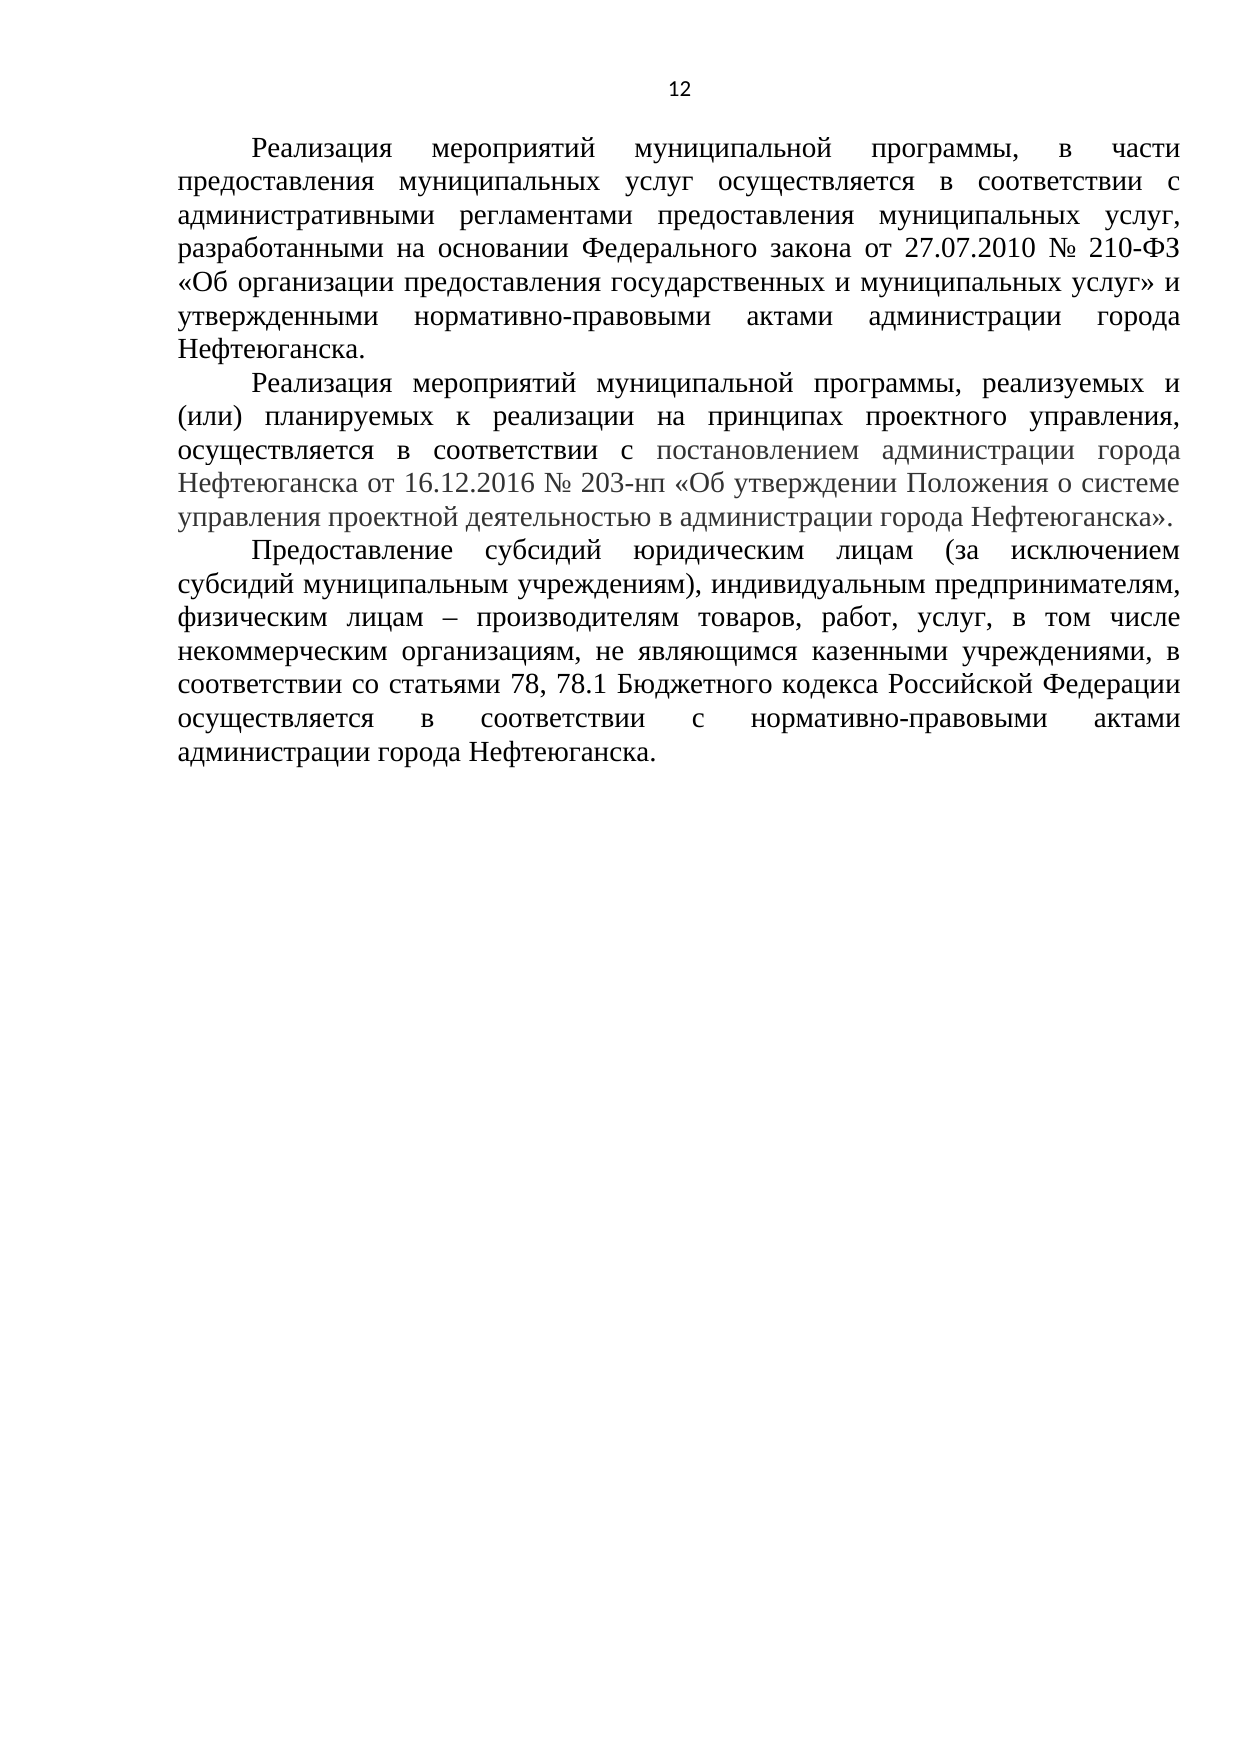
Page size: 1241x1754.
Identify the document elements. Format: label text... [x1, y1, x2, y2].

text Реализация мероприятий муниципальной программы, реализуемых и (или) планируемых к реализации на принципах проектного управления, осуществляется в соответствии с постановлением администрации города Нефтеюганска от 16.12.2016 № 203-нп «Об утверждении Положения о системе управления проектной деятельностью в администрации города Нефтеюганска». [177, 365, 1181, 465]
text Реализация мероприятий муниципальной программы, в части предоставления муниципальных услуг осуществляется в соответствии с административными регламентами предоставления муниципальных услуг, разработанными на основании Федерального закона от 27.07.2010 № 210-ФЗ «Об организации предоставления государственных и муниципальных услуг» и утвержденными нормативно-правовыми актами администрации города Нефтеюганска. [177, 130, 1181, 365]
text Предоставление субсидий юридическим лицам (за исключением субсидий муниципальным учреждениям), индивидуальным предпринимателям, физическим лицам – производителям товаров, работ, услуг, в том числе некоммерческим организациям, не являющимся казенными учреждениями, в соответствии со статьями 78, 78.1 Бюджетного кодекса Российской Федерации осуществляется в соответствии с нормативно-правовыми актами администрации города Нефтеюганска. [177, 532, 1181, 767]
